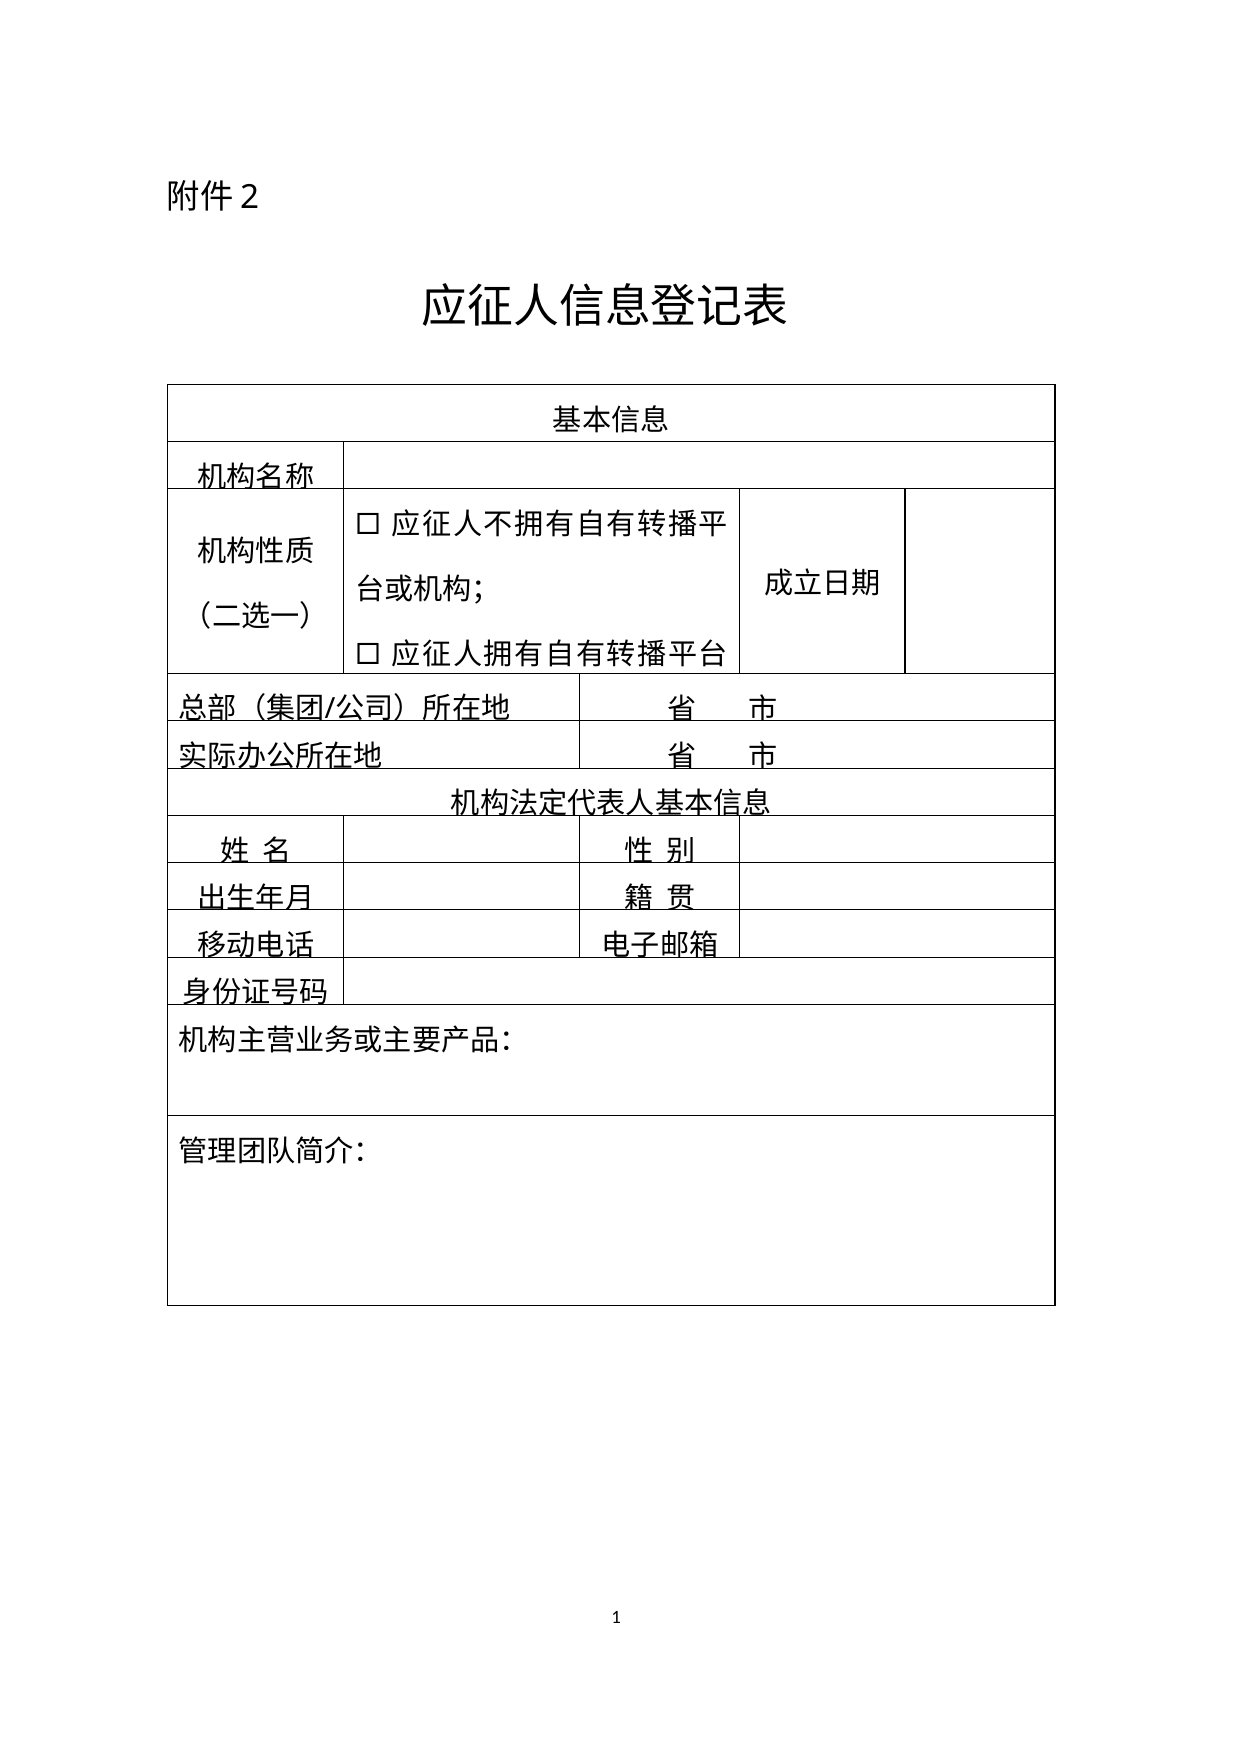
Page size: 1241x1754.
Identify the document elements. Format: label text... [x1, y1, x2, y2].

table_cell 机构性质（二选一） [168, 489, 343, 673]
table_header 基本信息 [168, 385, 1054, 441]
table_cell 省 市 [580, 721, 1054, 767]
table_cell 应征人不拥有自有转播平台或机构； 应征人拥有自有转播平台或机构。 [344, 489, 739, 673]
table_cell 实际办公所在地 [168, 721, 579, 767]
table_cell 管理团队简介： [168, 1116, 1054, 1305]
table_cell 成立日期 [740, 489, 904, 673]
table_cell 电子邮箱 [580, 910, 739, 957]
table_cell [740, 863, 1054, 909]
table_cell 移动电话 [168, 910, 343, 957]
table_cell 机构名称 [168, 442, 343, 488]
text 应征人信息登记表 [167, 254, 1043, 352]
table_cell 省 市 [580, 674, 1054, 720]
table_cell 出生年月 [168, 863, 343, 909]
text 附件2 [167, 162, 1064, 227]
table_cell 总部（集团/公司）所在地 [168, 674, 579, 720]
table_cell 身份证号码 [168, 958, 343, 1004]
table_cell 姓 名 [168, 816, 343, 862]
table_cell [344, 816, 579, 862]
table_cell 籍 贯 [580, 863, 739, 909]
table_cell [344, 863, 579, 909]
table_cell 机构法定代表人基本信息 [168, 769, 1054, 815]
table_cell 性 别 [580, 816, 739, 862]
table_cell [906, 489, 1054, 673]
table_cell [740, 816, 1054, 862]
table_cell [344, 442, 1054, 488]
table_cell [344, 958, 1054, 1004]
table_cell [344, 910, 579, 957]
table_cell 机构主营业务或主要产品： [168, 1005, 1054, 1115]
table_cell [740, 910, 1054, 957]
